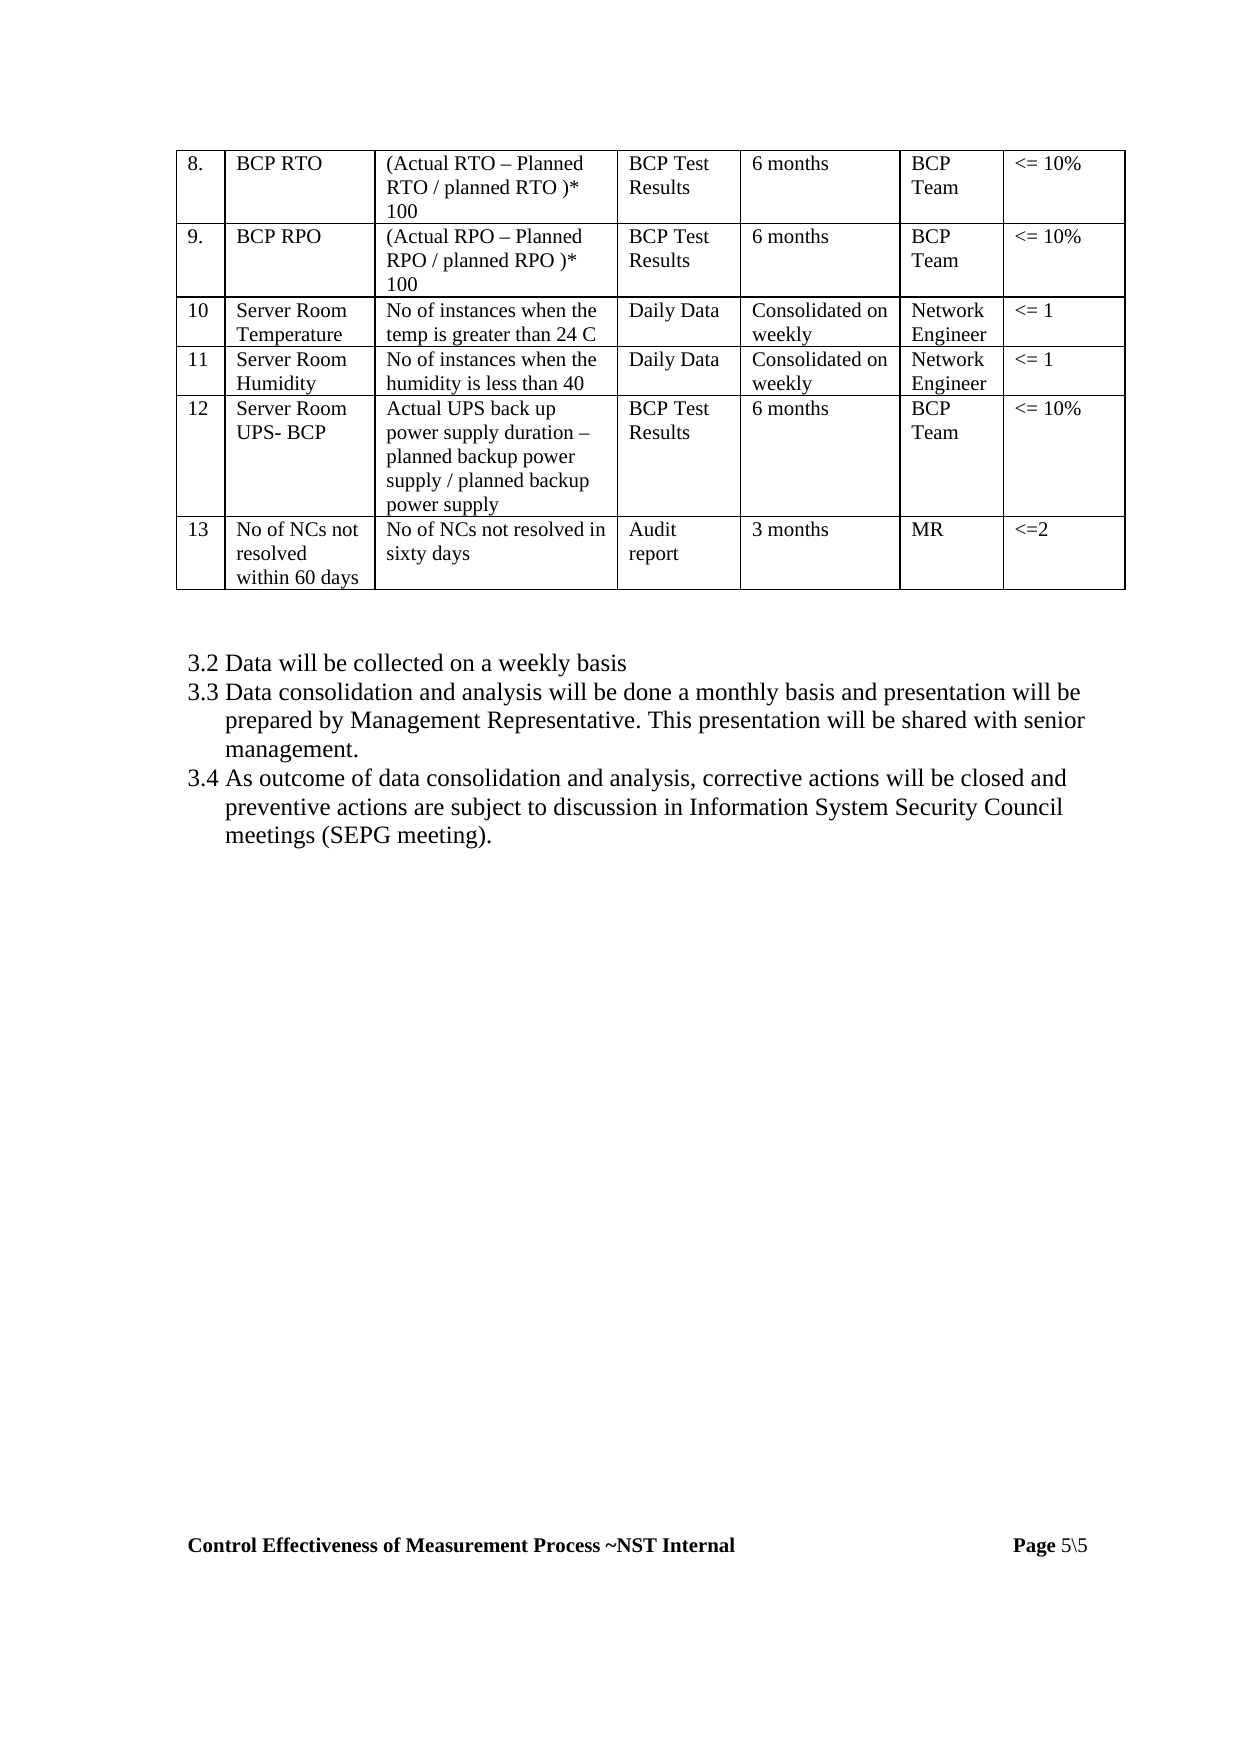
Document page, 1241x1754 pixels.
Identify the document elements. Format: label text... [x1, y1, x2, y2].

table_cell <= 1 [1004, 298, 1124, 346]
table_cell Daily Data [618, 298, 740, 346]
list Data will be collected on a weekly basis [187, 648, 1090, 677]
table_cell 11 [177, 347, 224, 395]
table_cell No of instances when the temp is greater than 24 C [376, 298, 617, 346]
table_cell Server Room Temperature [226, 298, 374, 346]
table_cell 12 [177, 396, 224, 516]
table_cell (Actual RTO – Planned RTO / planned RTO )* 100 [376, 151, 617, 223]
table_cell 6 months [741, 224, 899, 296]
table_cell MR [901, 517, 1003, 589]
table_cell 8. [177, 151, 224, 223]
table_cell No of instances when the humidity is less than 40 [376, 347, 617, 395]
table_cell No of NCs not resolved within 60 days [226, 517, 374, 589]
table_cell 3 months [741, 517, 899, 589]
table_cell <= 1 [1004, 347, 1124, 395]
table_cell (Actual RPO – Planned RPO / planned RPO )* 100 [376, 224, 617, 296]
table_cell BCP RPO [226, 224, 374, 296]
table_cell 10 [177, 298, 224, 346]
table_cell Actual UPS back up power supply duration – planned backup power supply / planned backup power supply [376, 396, 617, 516]
table_cell BCP Test Results [618, 151, 740, 223]
table_cell <= 10% [1004, 224, 1124, 296]
table_cell 6 months [741, 151, 899, 223]
table_cell Server Room UPS- BCP [226, 396, 374, 516]
table_cell <= 10% [1004, 396, 1124, 516]
table_cell BCP Test Results [618, 396, 740, 516]
table_cell BCP RTO [226, 151, 374, 223]
table_cell Network Engineer [901, 298, 1003, 346]
table_cell BCP Team [901, 151, 1003, 223]
table_cell Server Room Humidity [226, 347, 374, 395]
table_cell Consolidated on weekly [741, 298, 899, 346]
list Data consolidation and analysis will be done a monthly basis and presentation will be prepared by Management Representative. This presentation will be shared with senior management. [187, 677, 1090, 763]
table_cell 6 months [741, 396, 899, 516]
table_cell <=2 [1004, 517, 1124, 589]
table_cell BCP Team [901, 396, 1003, 516]
list As outcome of data consolidation and analysis, corrective actions will be closed and preventive actions are subject to discussion in Information System Security Council meetings (SEPG meeting). [187, 763, 1090, 849]
table_cell 9. [177, 224, 224, 296]
table_cell BCP Team [901, 224, 1003, 296]
table_cell Daily Data [618, 347, 740, 395]
table_cell Consolidated on weekly [741, 347, 899, 395]
table_cell Network Engineer [901, 347, 1003, 395]
table_cell BCP Test Results [618, 224, 740, 296]
table_cell Audit report [618, 517, 740, 589]
table_cell 13 [177, 517, 224, 589]
table_cell No of NCs not resolved in sixty days [376, 517, 617, 589]
table_cell <= 10% [1004, 151, 1124, 223]
